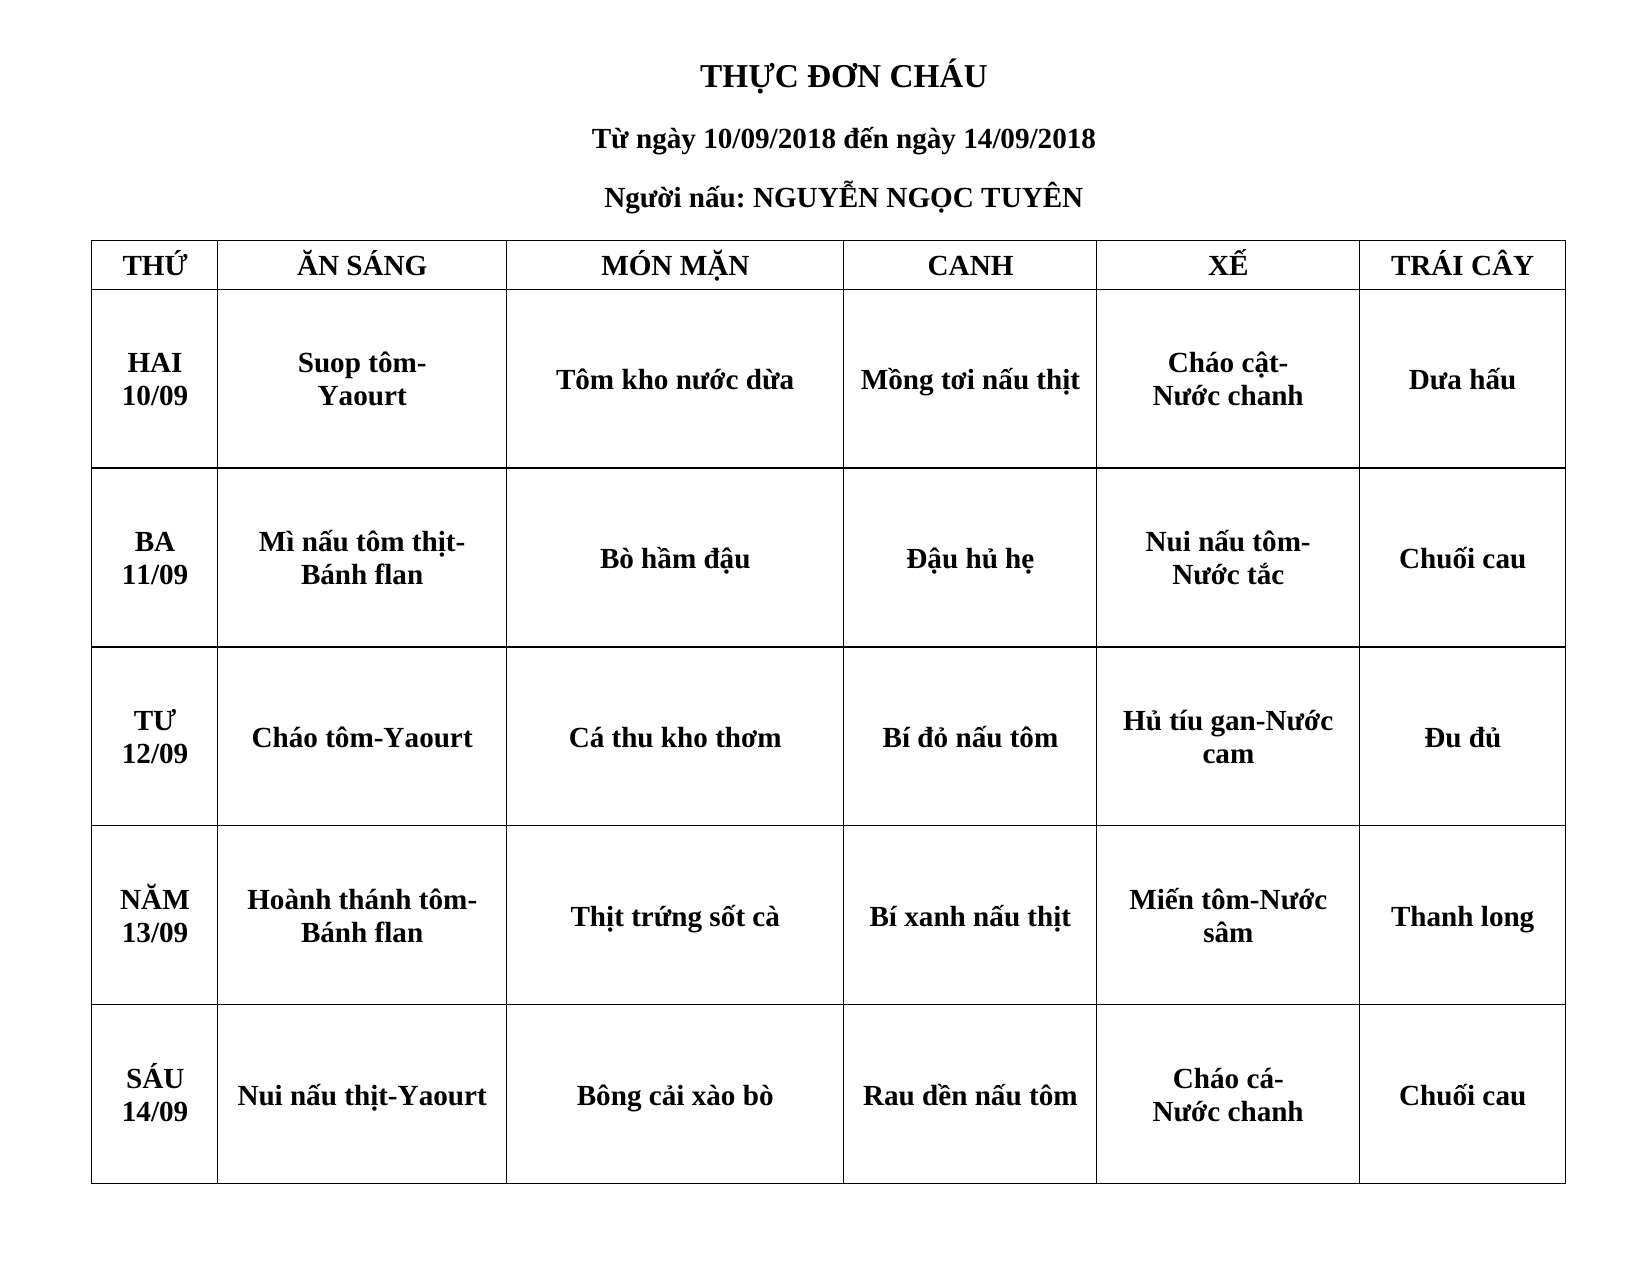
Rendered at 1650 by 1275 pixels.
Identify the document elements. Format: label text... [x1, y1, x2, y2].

table_cell Suop tôm- Yaourt [218, 290, 506, 467]
table_cell Bí xanh nấu thịt [844, 826, 1096, 1004]
text Từ ngày 10/09/2018 đến ngày 14/09/2018 [103, 121, 1584, 155]
table_cell Bông cải xào bò [507, 1005, 843, 1183]
table_cell Thịt trứng sốt cà [507, 826, 843, 1004]
table_cell TƯ 12/09 [92, 648, 217, 825]
table_cell Nui nấu thịt-Yaourt [218, 1005, 506, 1183]
table_cell Hủ tíu gan-Nước cam [1097, 648, 1359, 825]
table_cell Đậu hủ hẹ [844, 469, 1096, 646]
table_cell Bò hầm đậu [507, 469, 843, 646]
table_cell BA 11/09 [92, 469, 217, 646]
table_cell Cháo cật- Nước chanh [1097, 290, 1359, 467]
table_cell Chuối cau [1360, 1005, 1565, 1183]
table_header THỨ [92, 241, 217, 288]
table_cell Rau dền nấu tôm [844, 1005, 1096, 1183]
table_cell Dưa hấu [1360, 290, 1565, 467]
table_cell Đu đủ [1360, 648, 1565, 825]
table_cell Mồng tơi nấu thịt [844, 290, 1096, 467]
table_cell Cháo tôm-Yaourt [218, 648, 506, 825]
table_cell Cá thu kho thơm [507, 648, 843, 825]
table_header ĂN SÁNG [218, 241, 506, 288]
table_cell NĂM 13/09 [92, 826, 217, 1004]
table_cell Chuối cau [1360, 469, 1565, 646]
table_cell Tôm kho nước dừa [507, 290, 843, 467]
text Người nấu: NGUYỄN NGỌC TUYÊN [103, 181, 1584, 214]
table_header TRÁI CÂY [1360, 241, 1565, 288]
table_cell Cháo cá- Nước chanh [1097, 1005, 1359, 1183]
table_cell Hoành thánh tôm-Bánh flan [218, 826, 506, 1004]
table_cell Thanh long [1360, 826, 1565, 1004]
table_cell Bí đỏ nấu tôm [844, 648, 1096, 825]
table_cell Mì nấu tôm thịt-Bánh flan [218, 469, 506, 646]
table_cell Miến tôm-Nước sâm [1097, 826, 1359, 1004]
table_header XẾ [1097, 241, 1359, 288]
text THỰC ĐƠN CHÁU [103, 56, 1584, 94]
table_header CANH [844, 241, 1096, 288]
table_header MÓN MẶN [507, 241, 843, 288]
table_cell SÁU 14/09 [92, 1005, 217, 1183]
table_cell HAI 10/09 [92, 290, 217, 467]
table_cell Nui nấu tôm- Nước tắc [1097, 469, 1359, 646]
